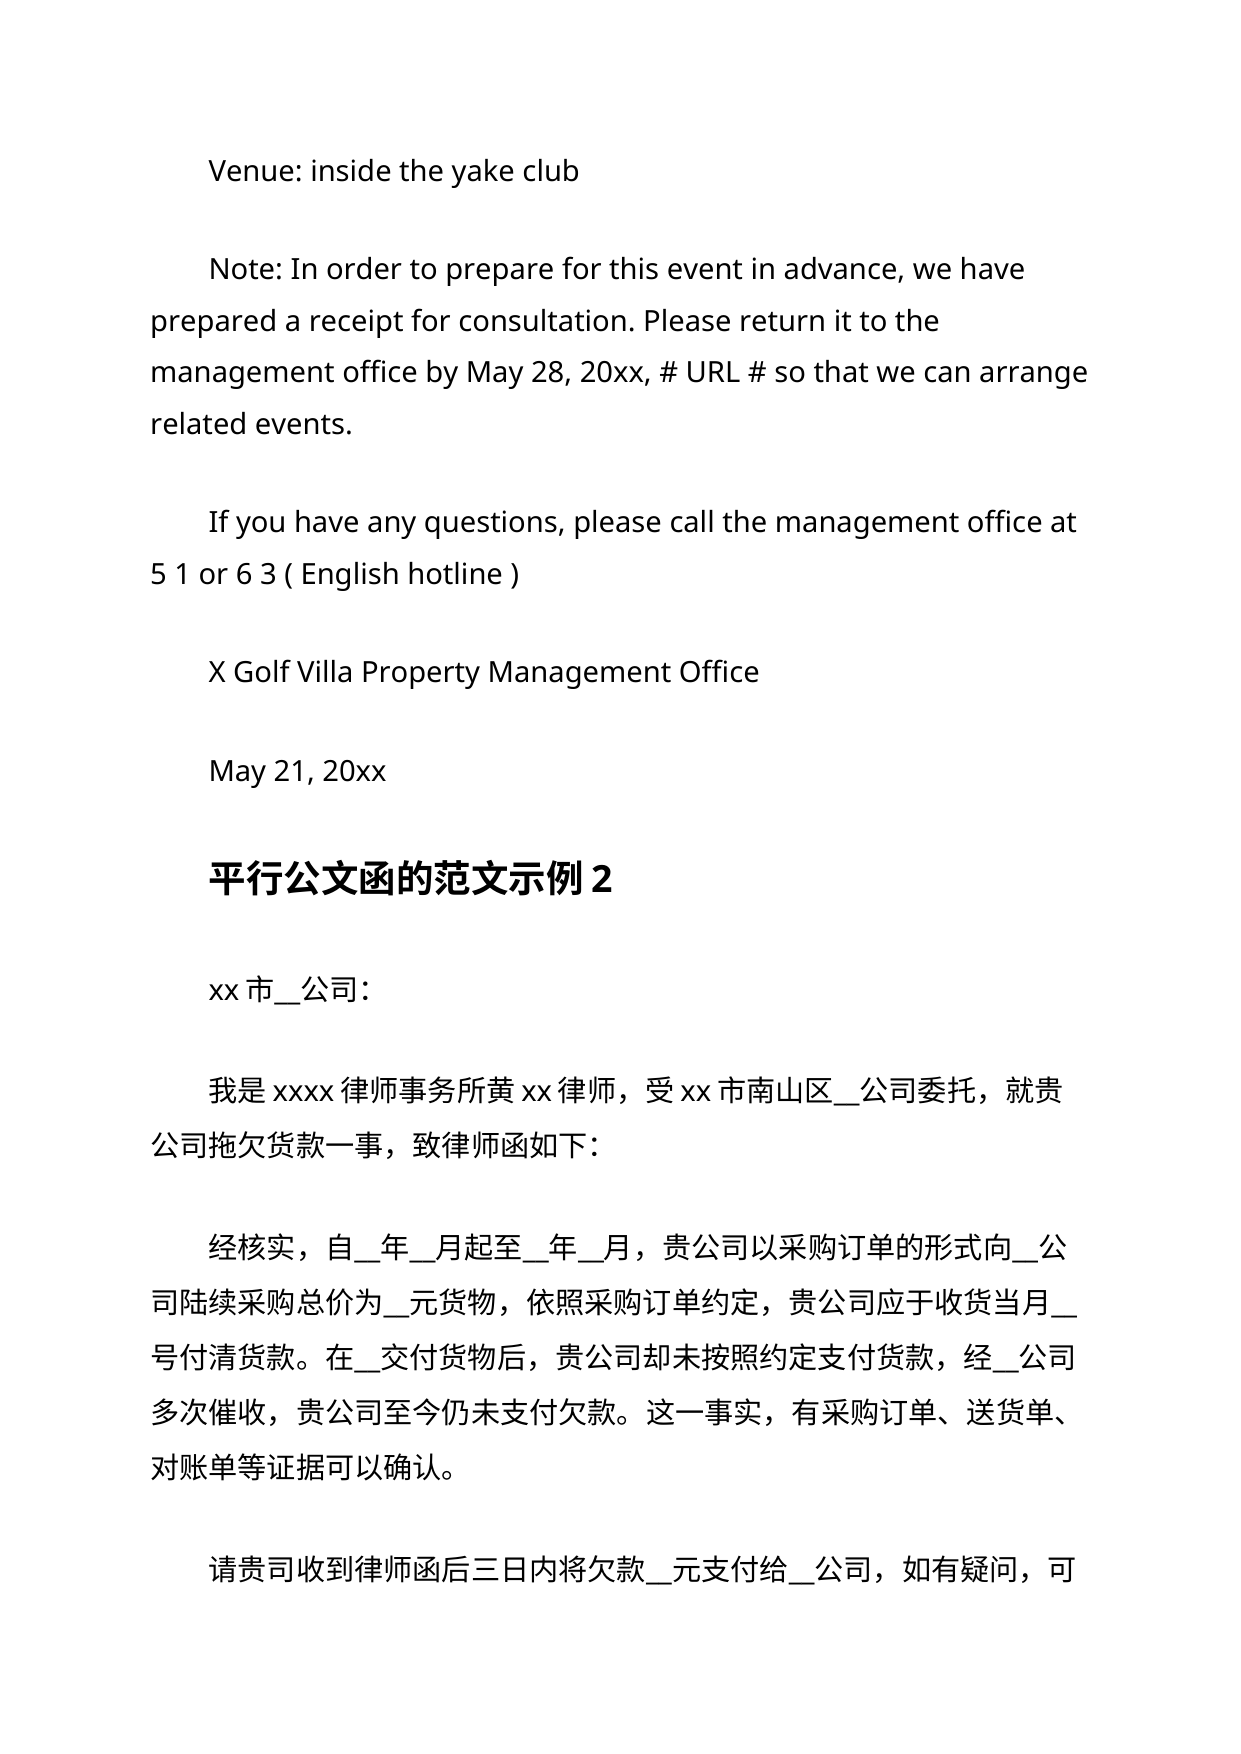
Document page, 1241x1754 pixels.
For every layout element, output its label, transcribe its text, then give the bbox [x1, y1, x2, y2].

text Note: In order to prepare for this event in advance, we have prepared a receipt for consultation. Please return it to the management office by May 28, 20xx, # URL # so that we can arrange related events. [150, 248, 1090, 443]
text 我是xxxx律师事务所黄xx律师，受xx市南山区__公司委托，就贵公司拖欠货款一事，致律师函如下： [150, 1068, 1090, 1165]
text xx市__公司： [150, 966, 1090, 1008]
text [150, 1546, 1090, 1589]
text 经核实，自__年__月起至__年__月，贵公司以采购订单的形式向__公司陆续采购总价为__元货物，依照采购订单约定，贵公司应于收货当月__号付清货款。在__交付货物后，贵公司却未按照约定支付货款，经__公司多次催收，贵公司至今仍未支付欠款。这一事实，有采购订单、送货单、对账单等证据可以确认。 [150, 1225, 1090, 1487]
text May 21, 20xx [150, 750, 1090, 790]
text If you have any questions, please call the management office at 5 1 or 6 3 ( English hotline ) [150, 502, 1090, 593]
text 平行公文函的范文示例2 [150, 848, 1090, 903]
text Venue: inside the yake club [150, 150, 1090, 190]
text X Golf Villa Property Management Office [150, 652, 1090, 691]
